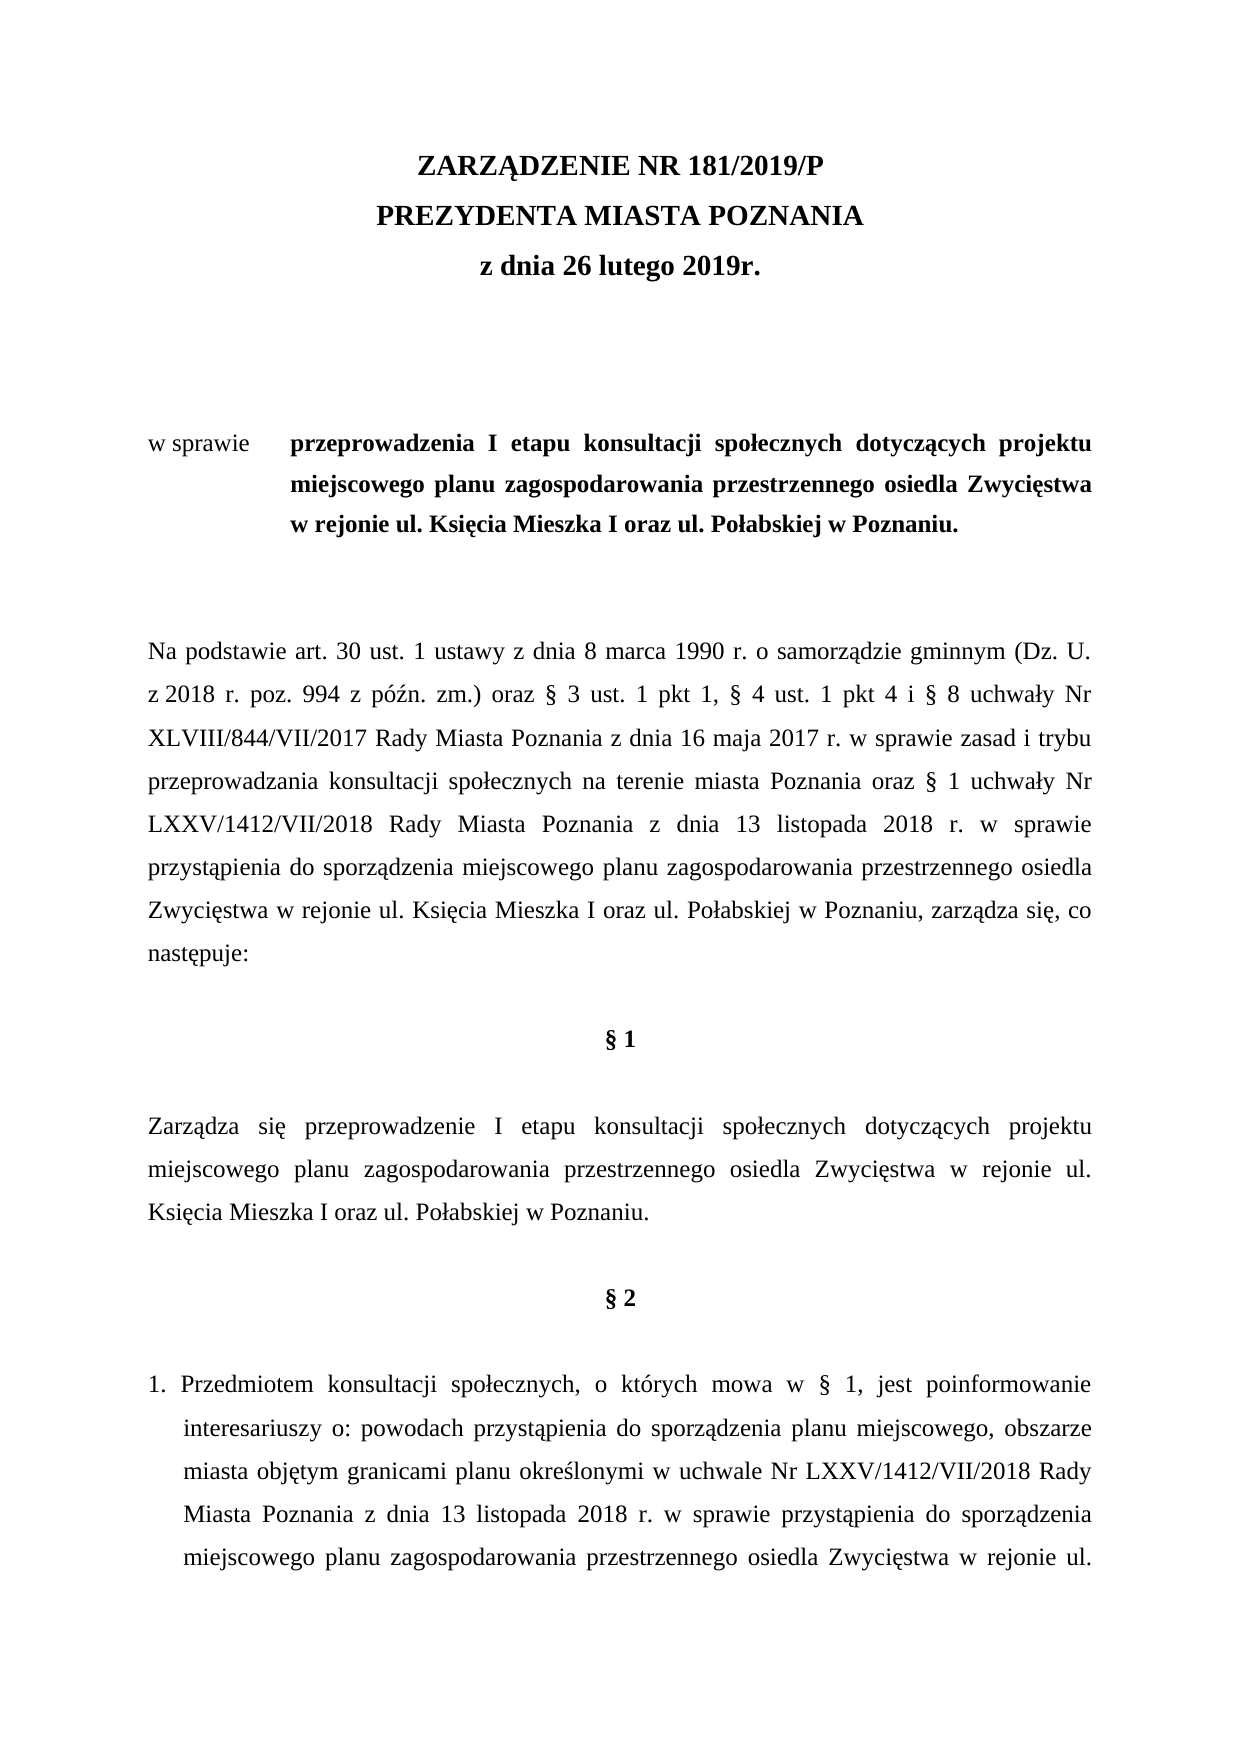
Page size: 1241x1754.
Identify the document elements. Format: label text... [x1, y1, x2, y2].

text z dnia 26 lutego 2019r. [148, 248, 1093, 282]
text § 2 [148, 1283, 1093, 1312]
text Zarządza się przeprowadzenie I etapu konsultacji społecznych dotyczących projektu miejscowego planu zagospodarowania przestrzennego osiedla Zwycięstwa w rejonie ul. Księcia Mieszka I oraz ul. Połabskiej w Poznaniu. [148, 1111, 1093, 1226]
table_header w sprawie [136, 428, 279, 550]
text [148, 1369, 1093, 1571]
text § 1 [148, 1024, 1093, 1053]
text Na podstawie art. 30 ust. 1 ustawy z dnia 8 marca 1990 r. o samorządzie gminnym (Dz. U. z 2018 r. poz. 994 z późn. zm.) oraz § 3 ust. 1 pkt 1, § 4 ust. 1 pkt 4 i § 8 uchwały Nr XLVIII/844/VII/2017 Rady Miasta Poznania z dnia 16 maja 2017 r. w sprawie zasad i trybu przeprowadzania konsultacji społecznych na terenie miasta Poznania oraz § 1 uchwały Nr LXXV/1412/VII/2018 Rady Miasta Poznania z dnia 13 listopada 2018 r. w sprawie przystąpienia do sporządzenia miejscowego planu zagospodarowania przestrzennego osiedla Zwycięstwa w rejonie ul. Księcia Mieszka I oraz ul. Połabskiej w Poznaniu, zarządza się, co następuje: [148, 636, 1093, 967]
table_header przeprowadzenia I etapu konsultacji społecznych dotyczących projektu miejscowego planu zagospodarowania przestrzennego osiedla Zwycięstwa w rejonie ul. Księcia Mieszka I oraz ul. Połabskiej w Poznaniu. [279, 428, 1104, 550]
subtitle ZARZĄDZENIE NR [148, 148, 1093, 181]
subtitle PREZYDENTA MIASTA POZNANIA [148, 198, 1093, 231]
